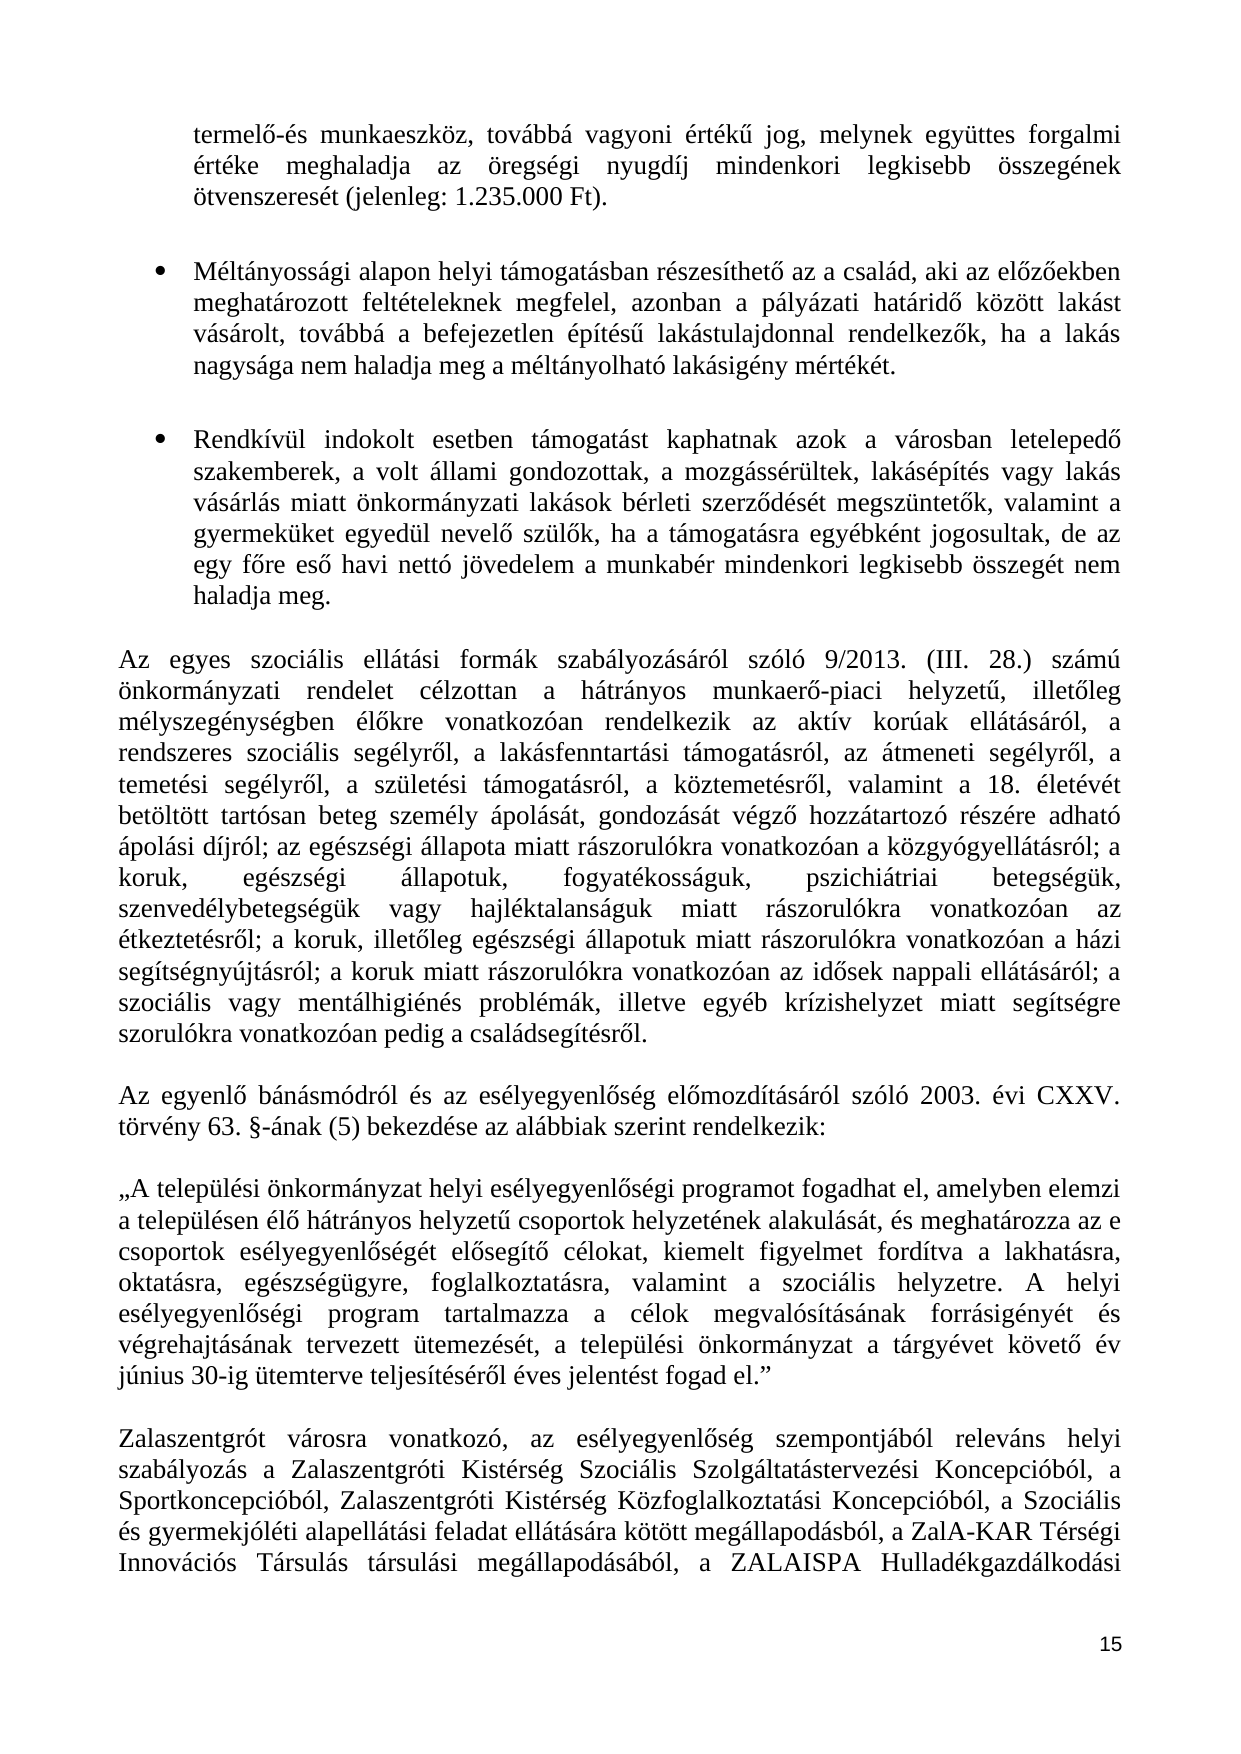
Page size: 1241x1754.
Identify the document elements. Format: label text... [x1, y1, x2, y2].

text „A települési önkormányzat helyi esélyegyenlőségi programot fogadhat el, amelyben elemzi a településen élő hátrányos helyzetű csoportok helyzetének alakulását, és meghatározza az e csoportok esélyegyenlőségét elősegítő célokat, kiemelt figyelmet fordítva a lakhatásra, oktatásra, egészségügyre, foglalkoztatásra, valamint a szociális helyzetre. A helyi esélyegyenlőségi program tartalmazza a célok megvalósításának forrásigényét és végrehajtásának tervezett ütemezését, a települési önkormányzat a tárgyévet követő év június 30-ig ütemterve teljesítéséről éves jelentést fogad el.” [118, 1173, 1122, 1391]
text Az egyes szociális ellátási formák szabályozásáról szóló 9/2013. (III. 28.) számú önkormányzati rendelet célzottan a hátrányos munkaerő-piaci helyzetű, illetőleg mélyszegénységben élőkre vonatkozóan rendelkezik az aktív korúak ellátásáról, a rendszeres szociális segélyről, a lakásfenntartási támogatásról, az átmeneti segélyről, a temetési segélyről, a születési támogatásról, a köztemetésről, valamint a 18. életévét betöltött tartósan beteg személy ápolását, gondozását végző hozzátartozó részére adható ápolási díjról; az egészségi állapota miatt rászorulókra vonatkozóan a közgyógyellátásról; a koruk, egészségi állapotuk, fogyatékosságuk, pszichiátriai betegségük, szenvedélybetegségük vagy hajléktalanságuk miatt rászorulókra vonatkozóan az étkeztetésről; a koruk, illetőleg egészségi állapotuk miatt rászorulókra vonatkozóan a házi segítségnyújtásról; a koruk miatt rászorulókra vonatkozóan az idősek nappali ellátásáról; a szociális vagy mentálhigiénés problémák, illetve egyéb krízishelyzet miatt segítségre szorulókra vonatkozóan pedig a családsegítésről. [118, 643, 1122, 1048]
list Méltányossági alapon helyi támogatásban részesíthető az a család, aki az előzőekben meghatározott feltételeknek megfelel, azonban a pályázati határidő között lakást vásárolt, továbbá a befejezetlen építésű lakástulajdonnal rendelkezők, ha a lakás nagysága nem haladja meg a méltányolható lakásigény mértékét. [156, 255, 1122, 380]
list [156, 118, 1122, 212]
text Az egyenlő bánásmódról és az esélyegyenlőség előmozdításáról szóló 2003. évi CXXV. törvény 63. §-ának (5) bekezdése az alábbiak szerint rendelkezik: [118, 1079, 1122, 1141]
list Rendkívül indokolt esetben támogatást kaphatnak azok a városban letelepedő szakemberek, a volt állami gondozottak, a mozgássérültek, lakásépítés vagy lakás vásárlás miatt önkormányzati lakások bérleti szerződését megszüntetők, valamint a gyermeküket egyedül nevelő szülők, ha a támogatásra egyébként jogosultak, de az egy főre eső havi nettó jövedelem a munkabér mindenkori legkisebb összegét nem haladja meg. [156, 423, 1122, 611]
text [118, 1422, 1122, 1577]
